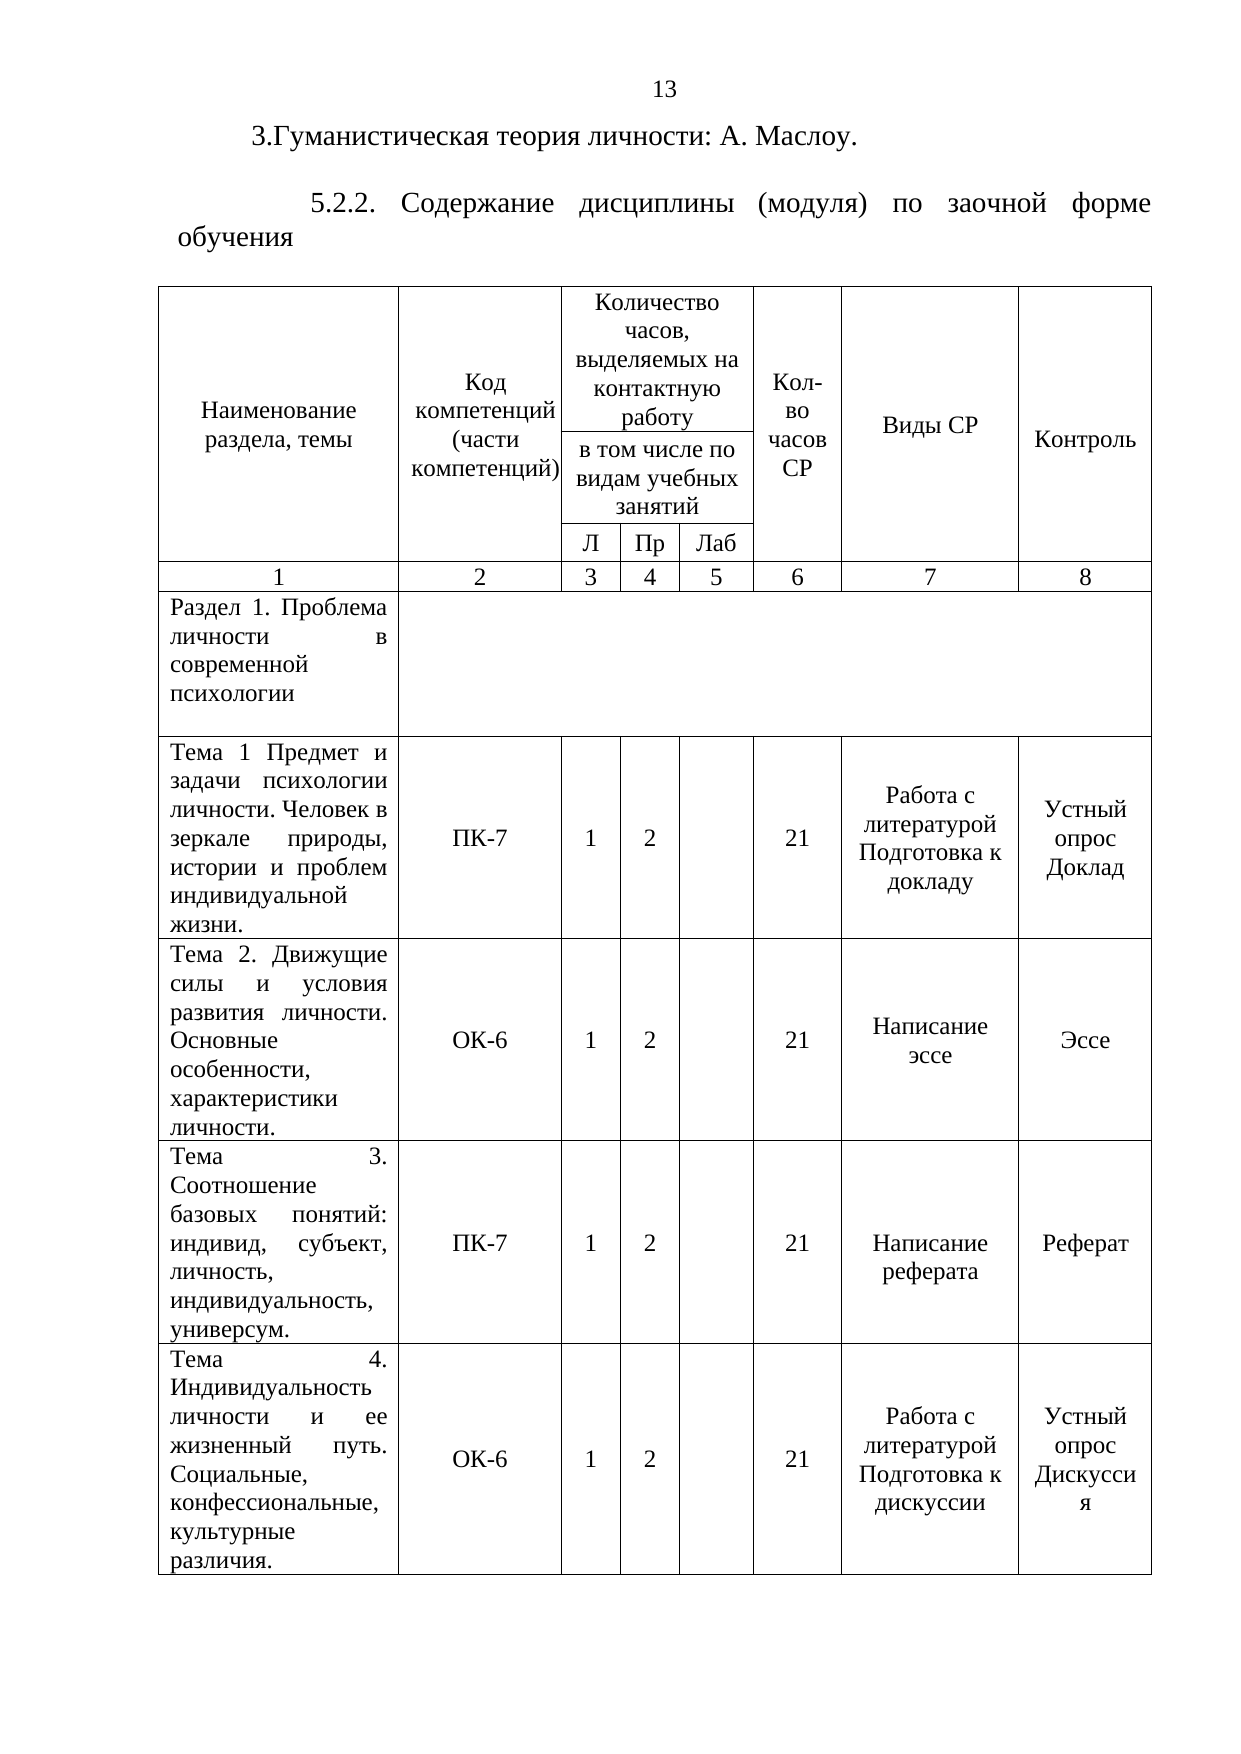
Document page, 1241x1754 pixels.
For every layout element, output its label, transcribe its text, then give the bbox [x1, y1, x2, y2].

table_cell 1 [562, 1344, 620, 1574]
table_cell 21 [754, 939, 841, 1140]
table_cell 6 [754, 562, 841, 591]
table_cell ОК-6 [399, 1344, 561, 1574]
table_cell Устный опрос Доклад [1019, 737, 1151, 938]
table_cell 2 [621, 939, 679, 1140]
table_cell 1 [562, 1141, 620, 1343]
table_cell 7 [842, 562, 1018, 591]
table_cell [680, 1344, 753, 1574]
table_cell ПК-7 [399, 737, 561, 938]
table_header Количество часов, выделяемых на контактную работу [562, 287, 753, 431]
table_cell Написание эссе [842, 939, 1018, 1140]
table_header Контроль [1019, 287, 1151, 561]
text 3.Гуманистическая теория личности: А. Маслоу. [177, 118, 1152, 152]
table_cell 21 [754, 1141, 841, 1343]
table_cell 8 [1019, 562, 1151, 591]
table_cell 2 [621, 1344, 679, 1574]
table_cell Пр [621, 524, 679, 561]
table_cell ОК-6 [399, 939, 561, 1140]
table_cell Написание реферата [842, 1141, 1018, 1343]
table_cell Раздел 1. Проблема личности в современной психологии [159, 592, 398, 736]
table_cell в том числе по видам учебных занятий [562, 432, 753, 523]
table_cell Тема 2. Движущие силы и условия развития личности. Основные особенности, характеристики личности. [159, 939, 398, 1140]
table_cell Реферат [1019, 1141, 1151, 1343]
table_cell Работа с литературой Подготовка к дискуссии [842, 1344, 1018, 1574]
table_cell Эссе [1019, 939, 1151, 1140]
table_cell Работа с литературой Подготовка к докладу [842, 737, 1018, 938]
table_cell 4 [621, 562, 679, 591]
table_cell ПК-7 [399, 1141, 561, 1343]
table_cell 21 [754, 1344, 841, 1574]
table_header Код компетенций (части компетенций) [399, 287, 561, 561]
table_cell 2 [399, 562, 561, 591]
table_cell 1 [562, 939, 620, 1140]
table_cell Тема 3. Соотношение базовых понятий: индивид, субъект, личность, индивидуальность, универсум. [159, 1141, 398, 1343]
table_cell Устный опрос Дискуссия [1019, 1344, 1151, 1574]
table_cell Лаб [680, 524, 753, 561]
table_cell 21 [754, 737, 841, 938]
table_cell 1 [159, 562, 398, 591]
table_cell [680, 737, 753, 938]
text 5.2.2. Содержание дисциплины (модуля) по заочной форме обучения [177, 185, 1152, 252]
table_header Кол-во часов СР [754, 287, 841, 561]
table_cell 1 [562, 737, 620, 938]
table_cell [680, 1141, 753, 1343]
table_cell Тема 1 Предмет и задачи психологии личности. Человек в зеркале природы, истории и проблем индивидуальной жизни. [159, 737, 398, 938]
table_cell 2 [621, 737, 679, 938]
table_cell [399, 592, 1151, 736]
table_cell Тема 4. Индивидуальность личности и ее жизненный путь. Социальные, конфессиональные, культурные различия. [159, 1344, 398, 1574]
table_header Виды СР [842, 287, 1018, 561]
table_cell [680, 939, 753, 1140]
table_cell 2 [621, 1141, 679, 1343]
table_cell 5 [680, 562, 753, 591]
table_cell 3 [562, 562, 620, 591]
table_header Наименование раздела, темы [159, 287, 398, 561]
table_cell Л [562, 524, 620, 561]
